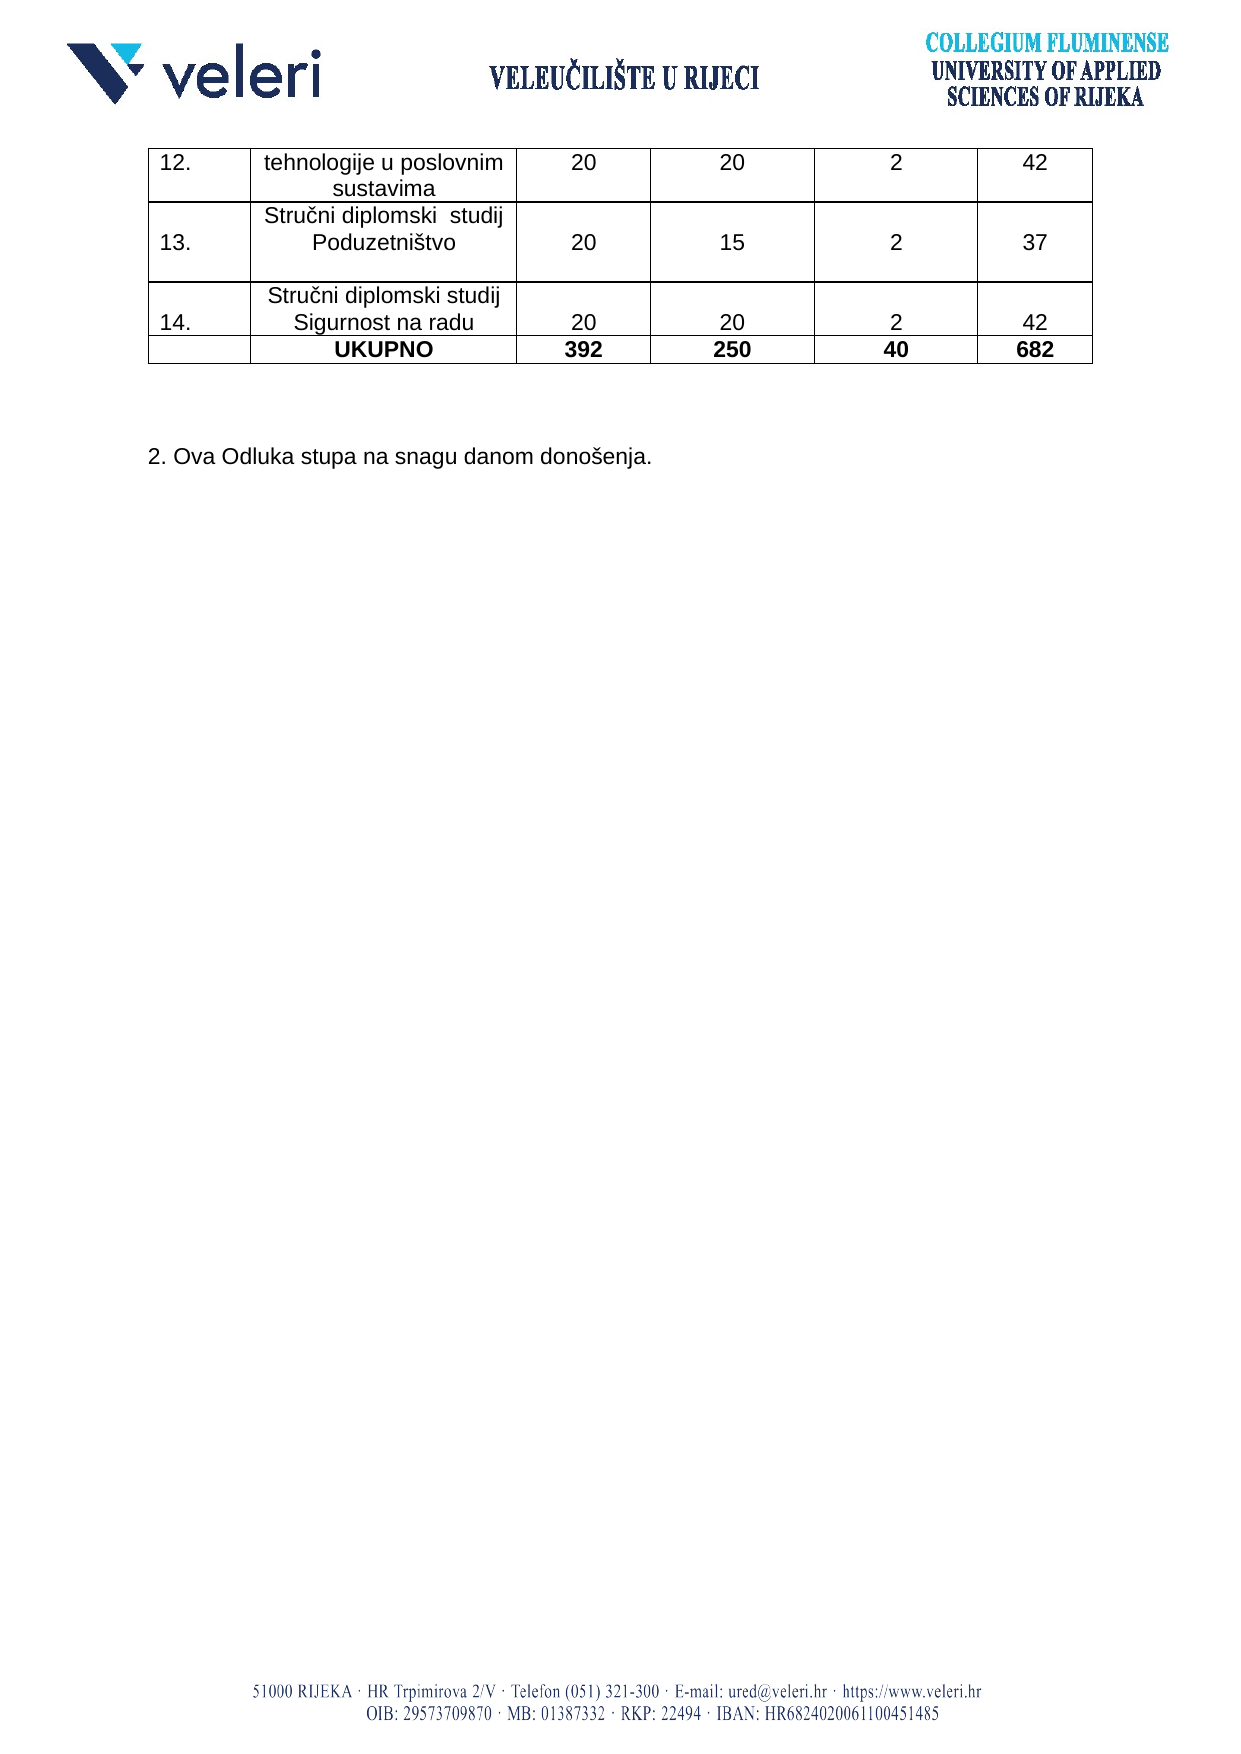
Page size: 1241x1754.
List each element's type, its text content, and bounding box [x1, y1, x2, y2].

table_cell 392 [517, 336, 650, 363]
table_cell UKUPNO [251, 336, 516, 363]
table_cell 14. [149, 283, 250, 335]
table_cell 42 [978, 149, 1092, 201]
table_cell 13. [149, 203, 250, 281]
table_cell 40 [815, 336, 977, 363]
table_cell 20 [651, 283, 814, 335]
table_cell 42 [978, 283, 1092, 335]
table_cell 20 [651, 149, 814, 201]
table_cell 2 [815, 283, 977, 335]
table_cell 20 [517, 149, 650, 201]
table_cell 15 [651, 203, 814, 281]
table_cell 250 [651, 336, 814, 363]
table_cell 2 [815, 203, 977, 281]
table_cell Stručni diplomski studij Informacijske tehnologije u poslovnim sustavima [251, 149, 516, 201]
table_cell Stručni diplomski studij Poduzetništvo [251, 203, 516, 281]
picture [55, 0, 1203, 144]
table_cell 20 [517, 283, 650, 335]
table_cell 20 [517, 203, 650, 281]
table_cell 12. [149, 149, 250, 201]
table_cell [149, 336, 250, 363]
table_cell 37 [978, 203, 1092, 281]
table_cell Stručni diplomski studij Sigurnost na radu [251, 283, 516, 335]
table_cell 682 [978, 336, 1092, 363]
text 2. Ova Odluka stupa na snagu danom donošenja. [148, 443, 1093, 469]
table_cell 2 [815, 149, 977, 201]
picture [248, 1677, 989, 1727]
